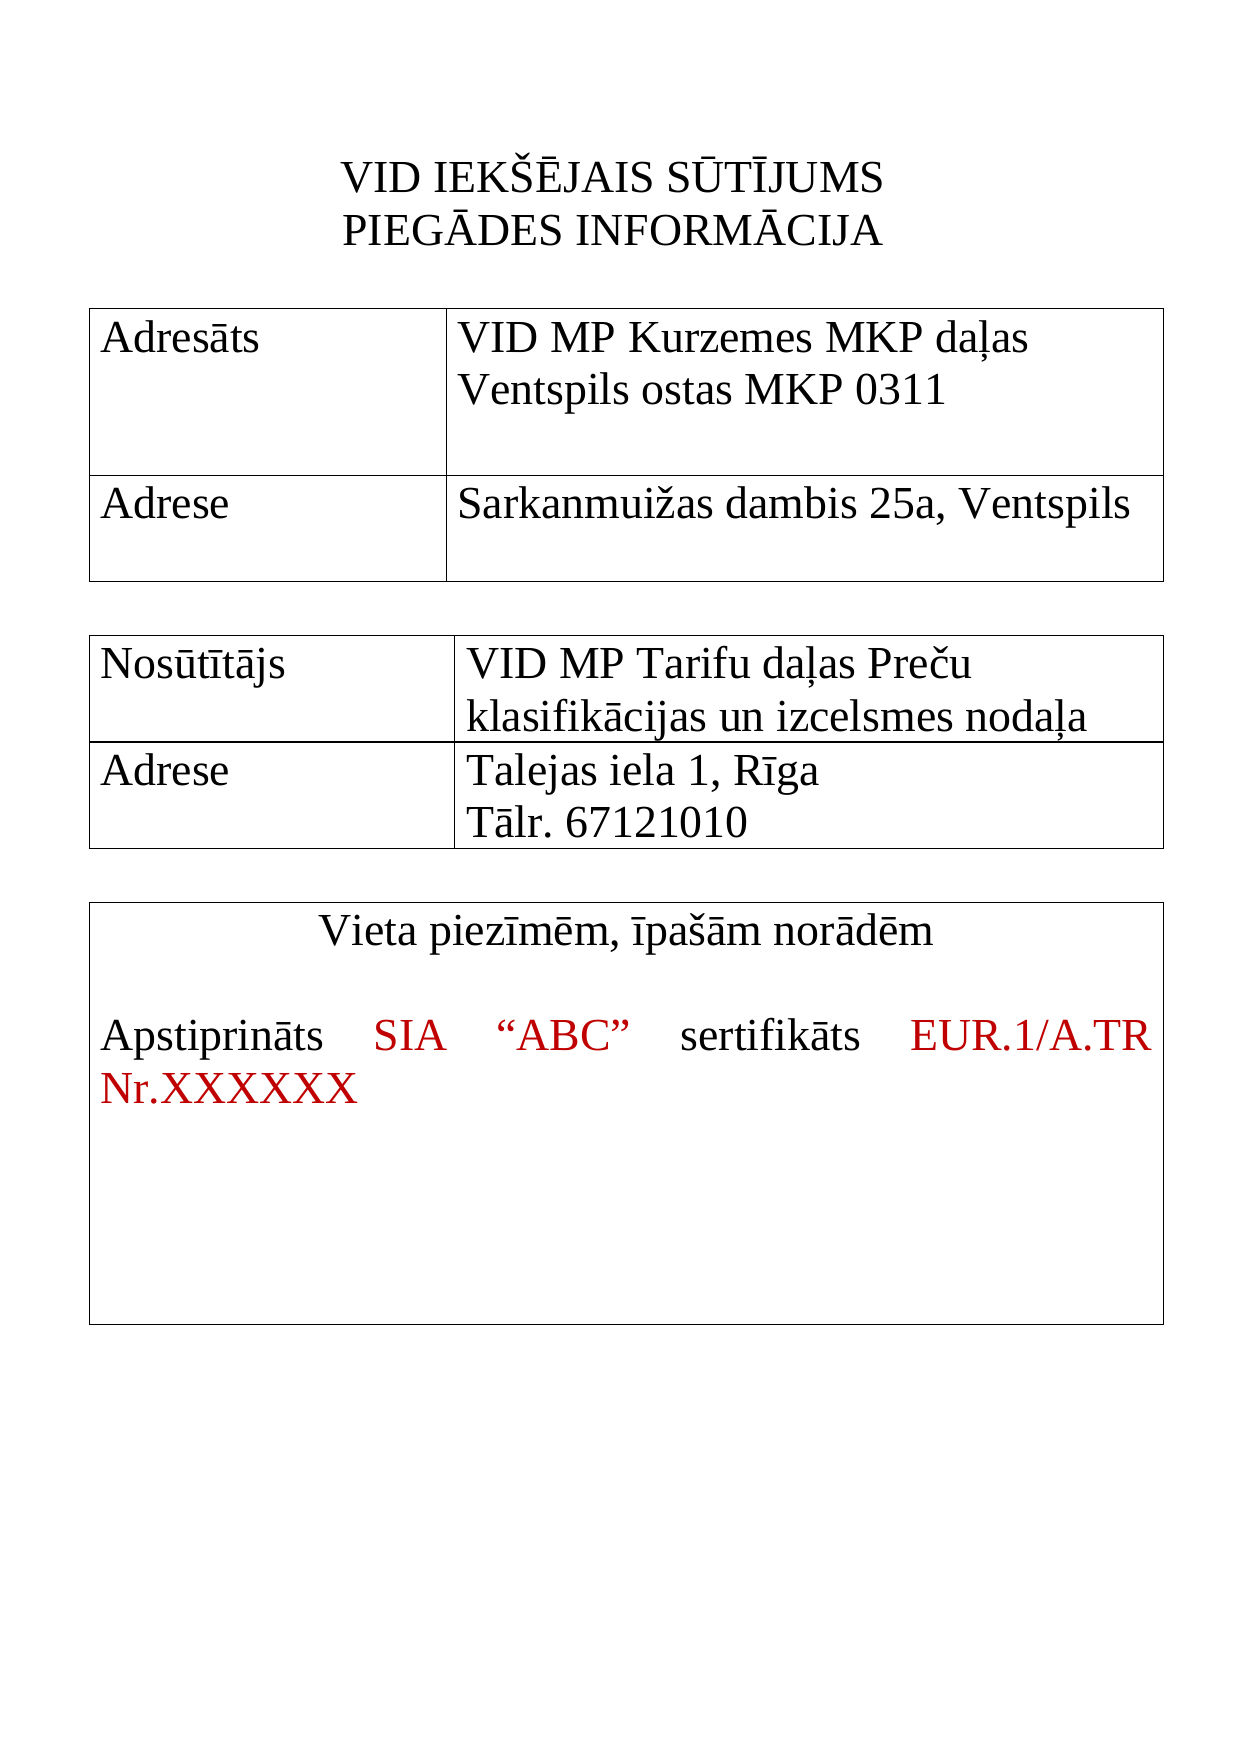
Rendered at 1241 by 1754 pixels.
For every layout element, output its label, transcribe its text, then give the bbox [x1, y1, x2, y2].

table_cell Adrese [90, 743, 454, 848]
table_header Vieta piezīmēm, īpašām norādēm Apstiprināts SIA “ABC” sertifikāts EUR.1/A.TR Nr.XXXXXX [90, 903, 1163, 1324]
table_header VID MP Kurzemes MKP daļas Ventspils ostas MKP 0311 [447, 309, 1163, 475]
text PIEGĀDES INFORMĀCIJA [89, 203, 1137, 255]
text VID IEKŠĒJAIS SŪTĪJUMS [89, 150, 1137, 203]
table_header Adresāts [90, 309, 446, 475]
table_header Nosūtītājs [90, 636, 454, 741]
table_cell Talejas iela 1, Rīga Tālr. 67121010 [455, 743, 1163, 848]
table_header VID MP Tarifu daļas Preču klasifikācijas un izcelsmes nodaļa [455, 636, 1163, 741]
table_cell Adrese [90, 476, 446, 581]
table_cell Sarkanmuižas dambis 25a, Ventspils [447, 476, 1163, 581]
